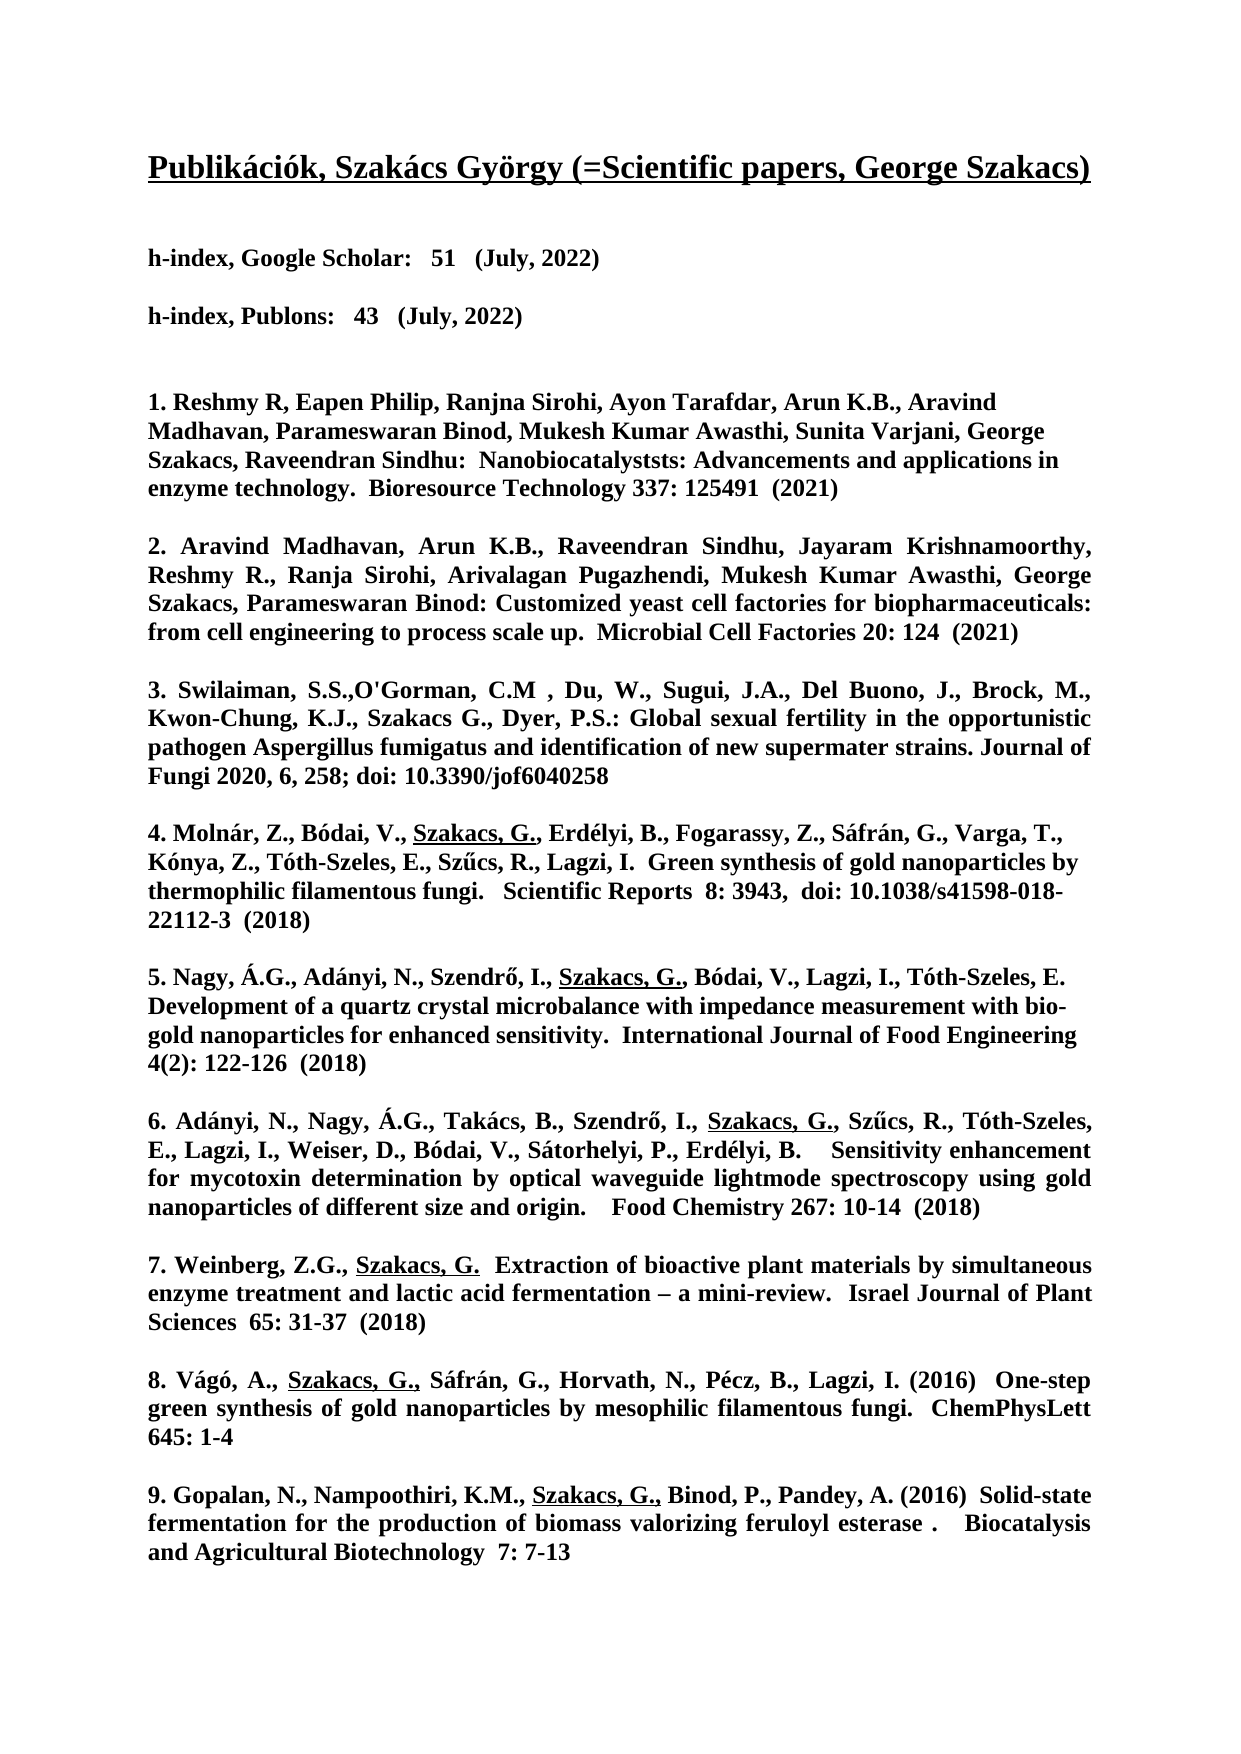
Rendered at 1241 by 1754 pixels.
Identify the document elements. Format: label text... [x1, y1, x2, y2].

text h-index, Google Scholar: 51 (July, 2022) [148, 243, 1093, 272]
text Publikációk, Szakács György (=Scientific papers, George Szakacs) [148, 148, 1093, 186]
text 3. Swilaiman, S.S.,O'Gorman, C.M , Du, W., Sugui, J.A., Del Buono, J., Brock, M., Kwon-Chung, K.J., Szakacs G., Dyer, P.S.: Global sexual fertility in the opportunistic pathogen Aspergillus fumigatus and identification of new supermater strains. Journal of Fungi 2020, 6, 258; doi: 10.3390/jof6040258 [148, 675, 1093, 790]
text 6. Adányi, N., Nagy, Á.G., Takács, B., Szendrő, I., Szakacs, G., Szűcs, R., Tóth-Szeles, E., Lagzi, I., Weiser, D., Bódai, V., Sátorhelyi, P., Erdélyi, B. Sensitivity enhancement for mycotoxin determination by optical waveguide lightmode spectroscopy using gold nanoparticles of different size and origin. Food Chemistry 267: 10-14 (2018) [148, 1106, 1093, 1221]
text 2. Aravind Madhavan, Arun K.B., Raveendran Sindhu, Jayaram Krishnamoorthy, Reshmy R., Ranja Sirohi, Arivalagan Pugazhendi, Mukesh Kumar Awasthi, George Szakacs, Parameswaran Binod: Customized yeast cell factories for biopharmaceuticals: from cell engineering to process scale up. Microbial Cell Factories 20: 124 (2021) [148, 531, 1093, 646]
text 8. Vágó, A., Szakacs, G., Sáfrán, G., Horvath, N., Pécz, B., Lagzi, I. (2016) One-step green synthesis of gold nanoparticles by mesophilic filamentous fungi. ChemPhysLett 645: 1-4 [148, 1365, 1093, 1451]
text 7. Weinberg, Z.G., Szakacs, G. Extraction of bioactive plant materials by simultaneous enzyme treatment and lactic acid fermentation – a mini-review. Israel Journal of Plant Sciences 65: 31-37 (2018) [148, 1250, 1093, 1336]
text 4. Molnár, Z., Bódai, V., Szakacs, G., Erdélyi, B., Fogarassy, Z., Sáfrán, G., Varga, T., Kónya, Z., Tóth-Szeles, E., Szűcs, R., Lagzi, I. Green synthesis of gold nanoparticles by thermophilic filamentous fungi. Scientific Reports 8: 3943, doi: 10.1038/s41598-018-22112-3 (2018) [148, 818, 1093, 933]
text 5. Nagy, Á.G., Adányi, N., Szendrő, I., Szakacs, G., Bódai, V., Lagzi, I., Tóth-Szeles, E. Development of a quartz crystal microbalance with impedance measurement with bio-gold nanoparticles for enhanced sensitivity. International Journal of Food Engineering 4(2): 122-126 (2018) [148, 962, 1093, 1077]
text h-index, Publons: 43 (July, 2022) [148, 301, 1093, 330]
text 9. Gopalan, N., Nampoothiri, K.M., Szakacs, G., Binod, P., Pandey, A. (2016) Solid-state fermentation for the production of biomass valorizing feruloyl esterase . Biocatalysis and Agricultural Biotechnology 7: 7-13 [148, 1480, 1093, 1566]
text 1. Reshmy R, Eapen Philip, Ranjna Sirohi, Ayon Tarafdar, Arun K.B., Aravind Madhavan, Parameswaran Binod, Mukesh Kumar Awasthi, Sunita Varjani, George Szakacs, Raveendran Sindhu: Nanobiocatalyststs: Advancements and applications in enzyme technology. Bioresource Technology 337: 125491 (2021) [148, 387, 1093, 502]
